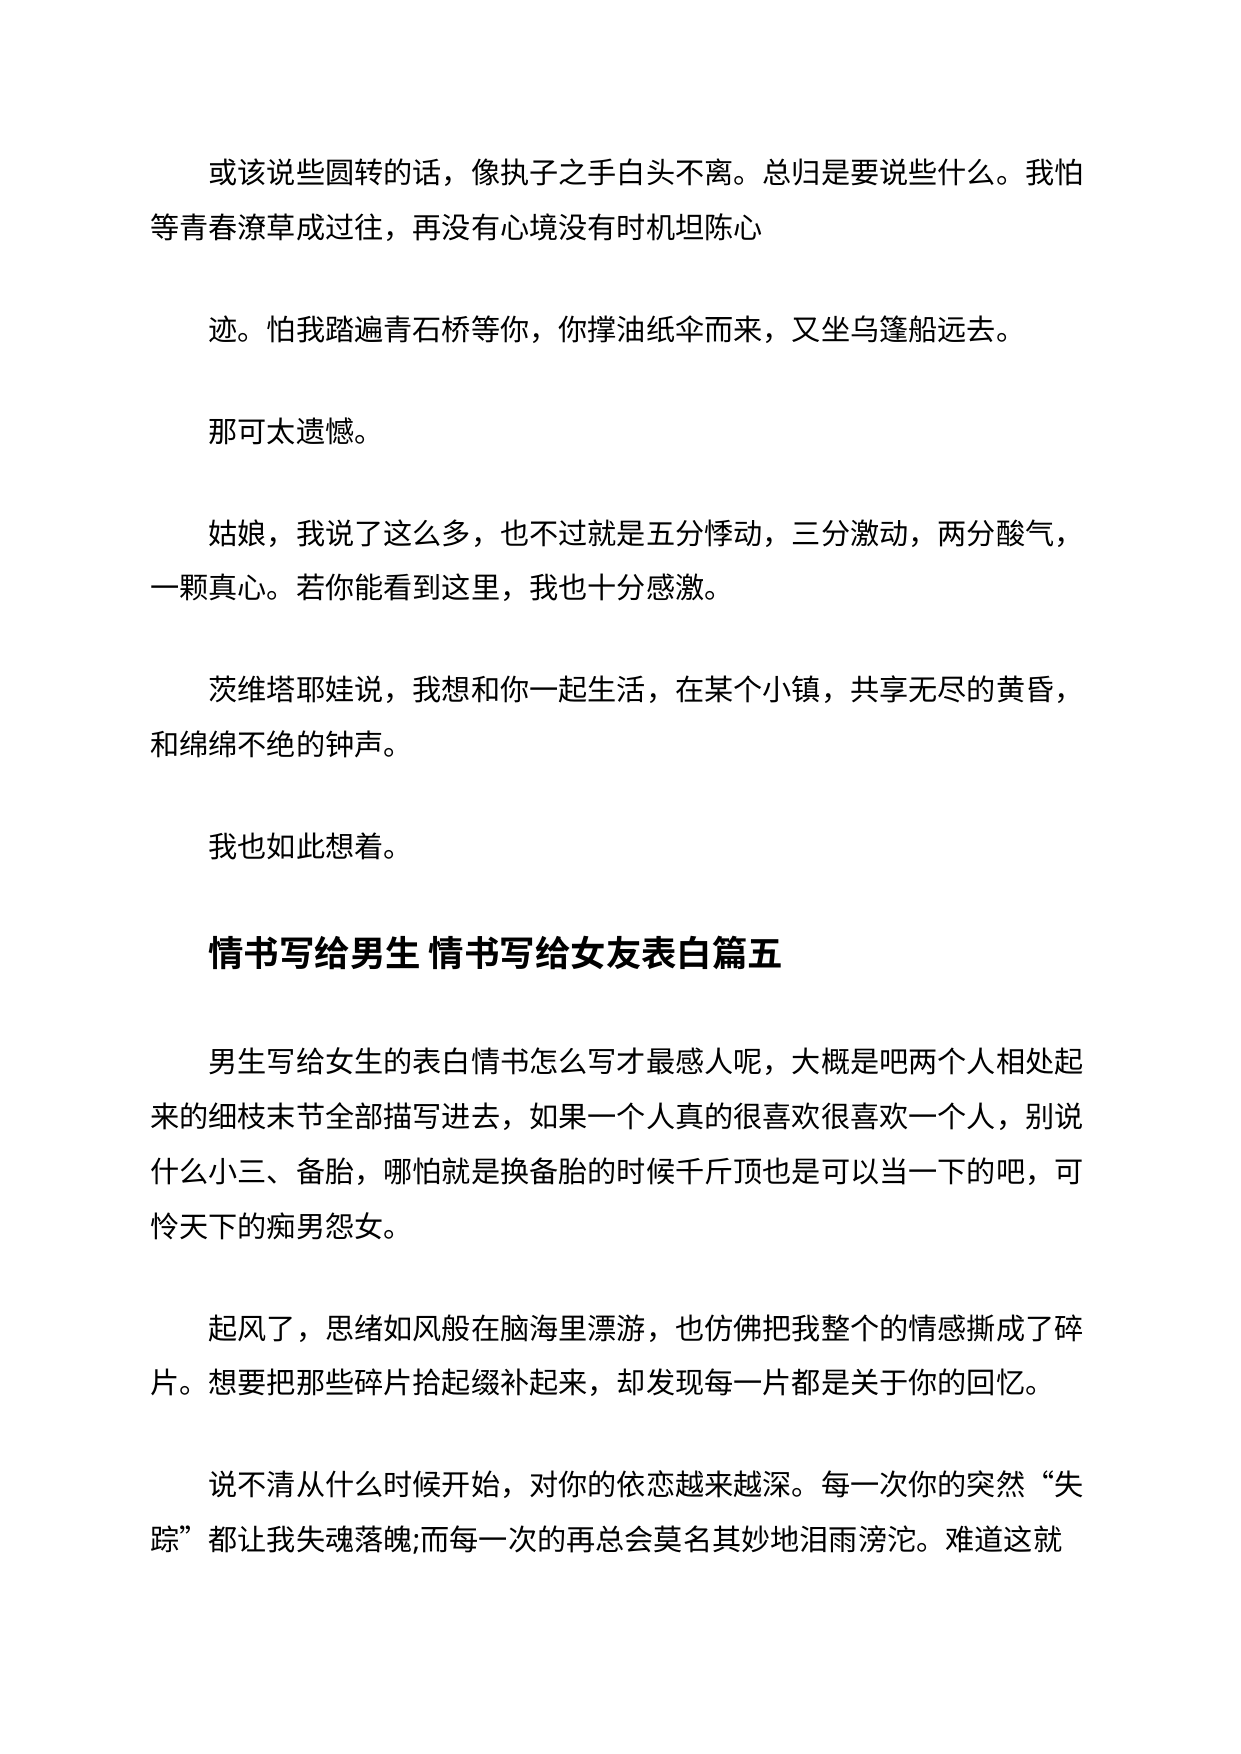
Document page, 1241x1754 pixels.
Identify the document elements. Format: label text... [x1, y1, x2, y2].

text 起风了，思绪如风般在脑海里漂游，也仿佛把我整个的情感撕成了碎片。想要把那些碎片拾起缀补起来，却发现每一片都是关于你的回忆。 [150, 1305, 1090, 1402]
text 迹。怕我踏遍青石桥等你，你撑油纸伞而来，又坐乌篷船远去。 [150, 307, 1090, 349]
text 或该说些圆转的话，像执子之手白头不离。总归是要说些什么。我怕等青春潦草成过往，再没有心境没有时机坦陈心 [150, 150, 1090, 247]
text 情书写给男生 情书写给女友表白篇五 [150, 925, 1090, 977]
text 那可太遗憾。 [150, 408, 1090, 451]
text 我也如此想着。 [150, 823, 1090, 866]
text 茨维塔耶娃说，我想和你一起生活，在某个小镇，共享无尽的黄昏，和绵绵不绝的钟声。 [150, 667, 1090, 764]
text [150, 1462, 1090, 1559]
text 姑娘，我说了这么多，也不过就是五分悸动，三分激动，两分酸气，一颗真心。若你能看到这里，我也十分感激。 [150, 510, 1090, 607]
text 男生写给女生的表白情书怎么写才最感人呢，大概是吧两个人相处起来的细枝末节全部描写进去，如果一个人真的很喜欢很喜欢一个人，别说什么小三、备胎，哪怕就是换备胎的时候千斤顶也是可以当一下的吧，可怜天下的痴男怨女。 [150, 1039, 1090, 1246]
